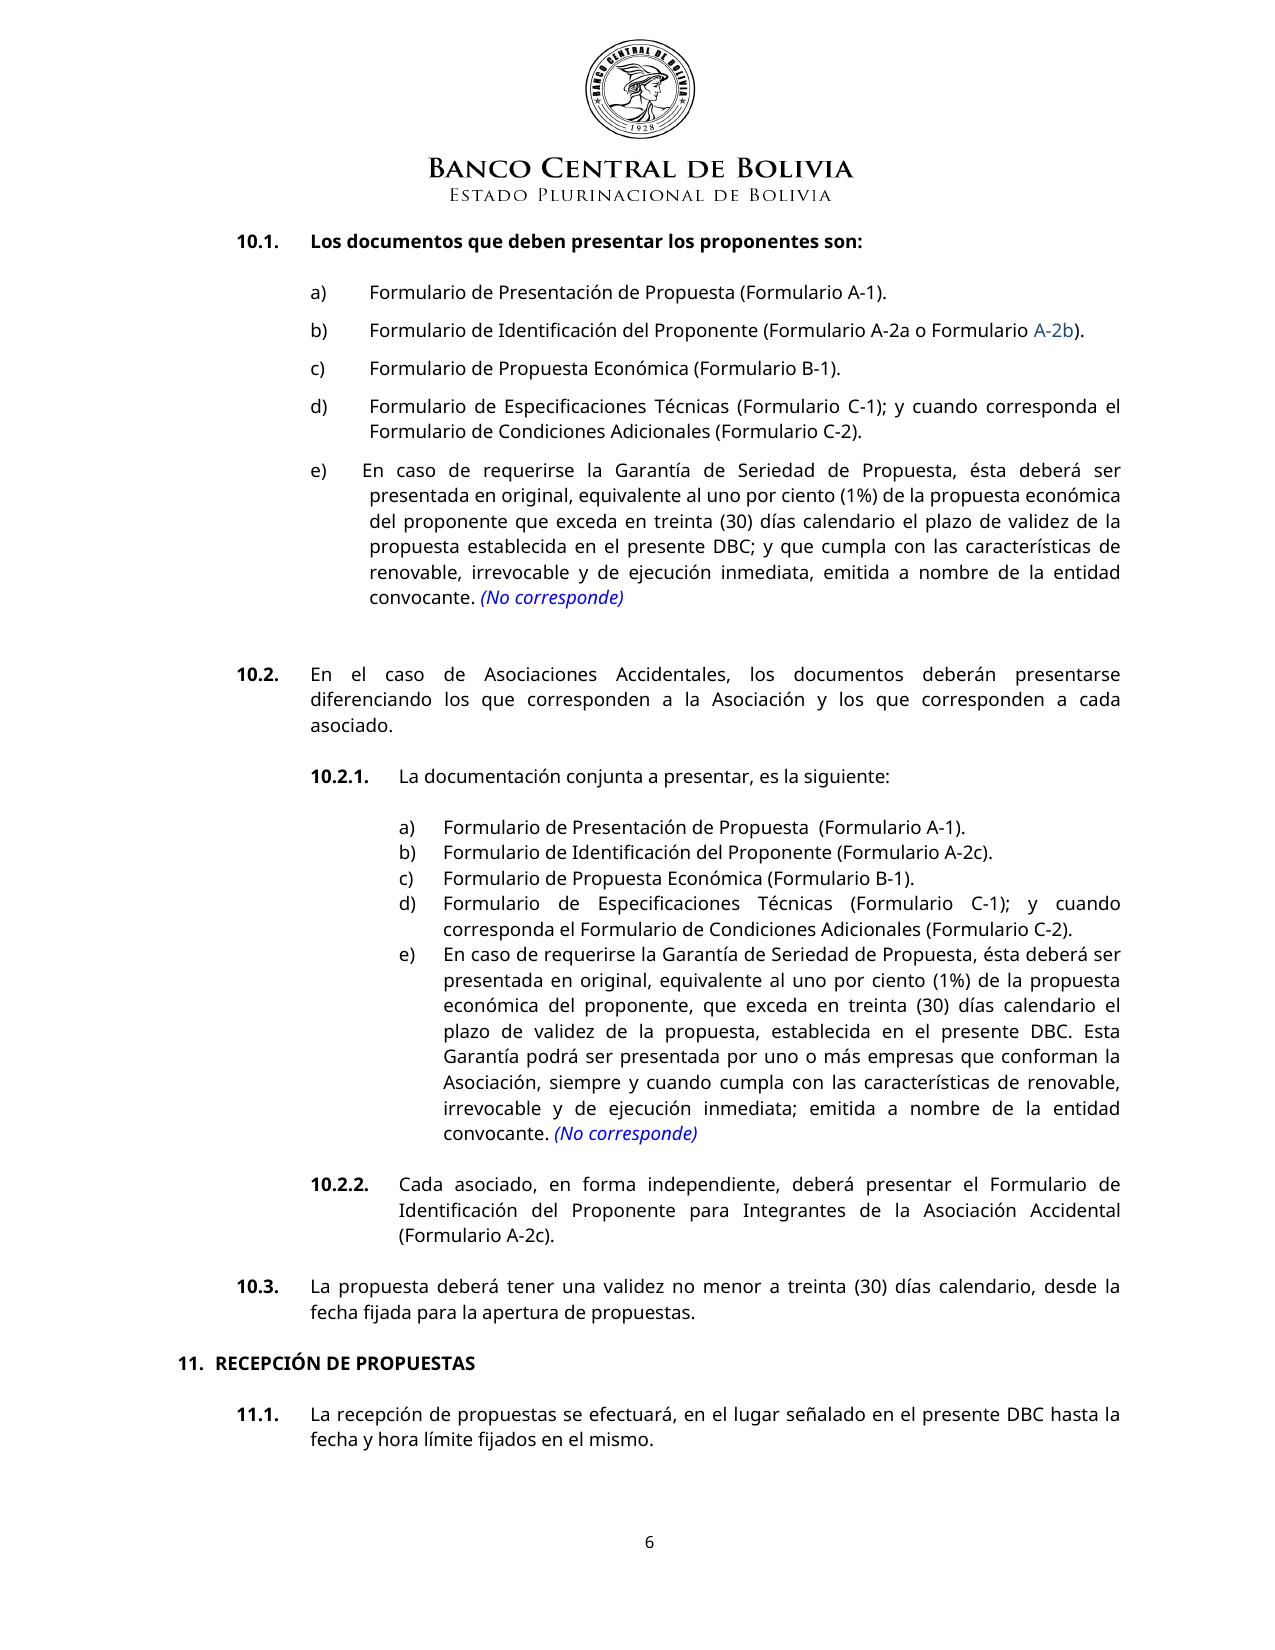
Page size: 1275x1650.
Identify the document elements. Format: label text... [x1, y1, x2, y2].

list En caso de requerirse la Garantía de Seriedad de Propuesta, ésta deberá ser presentada en original, equivalente al uno por ciento (1%) de la propuesta económica del proponente, que exceda en treinta (30) días calendario el plazo de validez de la propuesta, establecida en el presente DBC. Esta Garantía podrá ser presentada por uno o más empresas que conforman la Asociación, siempre y cuando cumpla con las características de renovable, irrevocable y de ejecución inmediata; emitida a nombre de la entidad convocante. (No corresponde) [399, 942, 1121, 1146]
list En caso de requerirse la Garantía de Seriedad de Propuesta, ésta deberá ser presentada en original, equivalente al uno por ciento (1%) de la propuesta económica del proponente que exceda en treinta (30) días calendario el plazo de validez de la propuesta establecida en el presente DBC; y que cumpla con las características de renovable, irrevocable y de ejecución inmediata, emitida a nombre de la entidad convocante. (No corresponde) [310, 457, 1121, 610]
list Formulario de Propuesta Económica (Formulario B-1). [310, 355, 1121, 381]
subtitle La propuesta deberá tener una validez no menor a treinta (30) días calendario, desde la fecha fijada para la apertura de propuestas. [236, 1273, 1121, 1324]
subtitle En el caso de Asociaciones Accidentales, los documentos deberán presentarse diferenciando los que corresponden a la Asociación y los que corresponden a cada asociado. [236, 661, 1121, 738]
list Formulario de Especificaciones Técnicas (Formulario C-1); y cuando corresponda el Formulario de Condiciones Adicionales (Formulario C-2). [310, 393, 1121, 444]
list Formulario de Presentación de Propuesta (Formulario A-1). [399, 814, 1121, 840]
list Formulario de Especificaciones Técnicas (Formulario C-1); y cuando corresponda el Formulario de Condiciones Adicionales (Formulario C-2). [399, 891, 1121, 942]
subtitle Los documentos que deben presentar los proponentes son: [236, 209, 1121, 254]
subtitle La recepción de propuestas se efectuará, en el lugar señalado en el presente DBC hasta la fecha y hora límite fijados en el mismo. [236, 1401, 1121, 1452]
list Formulario de Identificación del Proponente (Formulario A-2c). [399, 840, 1121, 865]
subtitle La documentación conjunta a presentar, es la siguiente: [310, 763, 1121, 789]
subtitle RECEPCIÓN DE PROPUESTAS [177, 1350, 1121, 1376]
list Formulario de Identificación del Proponente (Formulario A-2a o Formulario A-2b). [310, 317, 1121, 343]
list Formulario de Propuesta Económica (Formulario B-1). [399, 865, 1121, 891]
subtitle Cada asociado, en forma independiente, deberá presentar el Formulario de Identificación del Proponente para Integrantes de la Asociación Accidental (Formulario A-2c). [310, 1171, 1121, 1248]
list Formulario de Presentación de Propuesta (Formulario A-1). [310, 279, 1121, 305]
picture [15, 6, 1262, 209]
